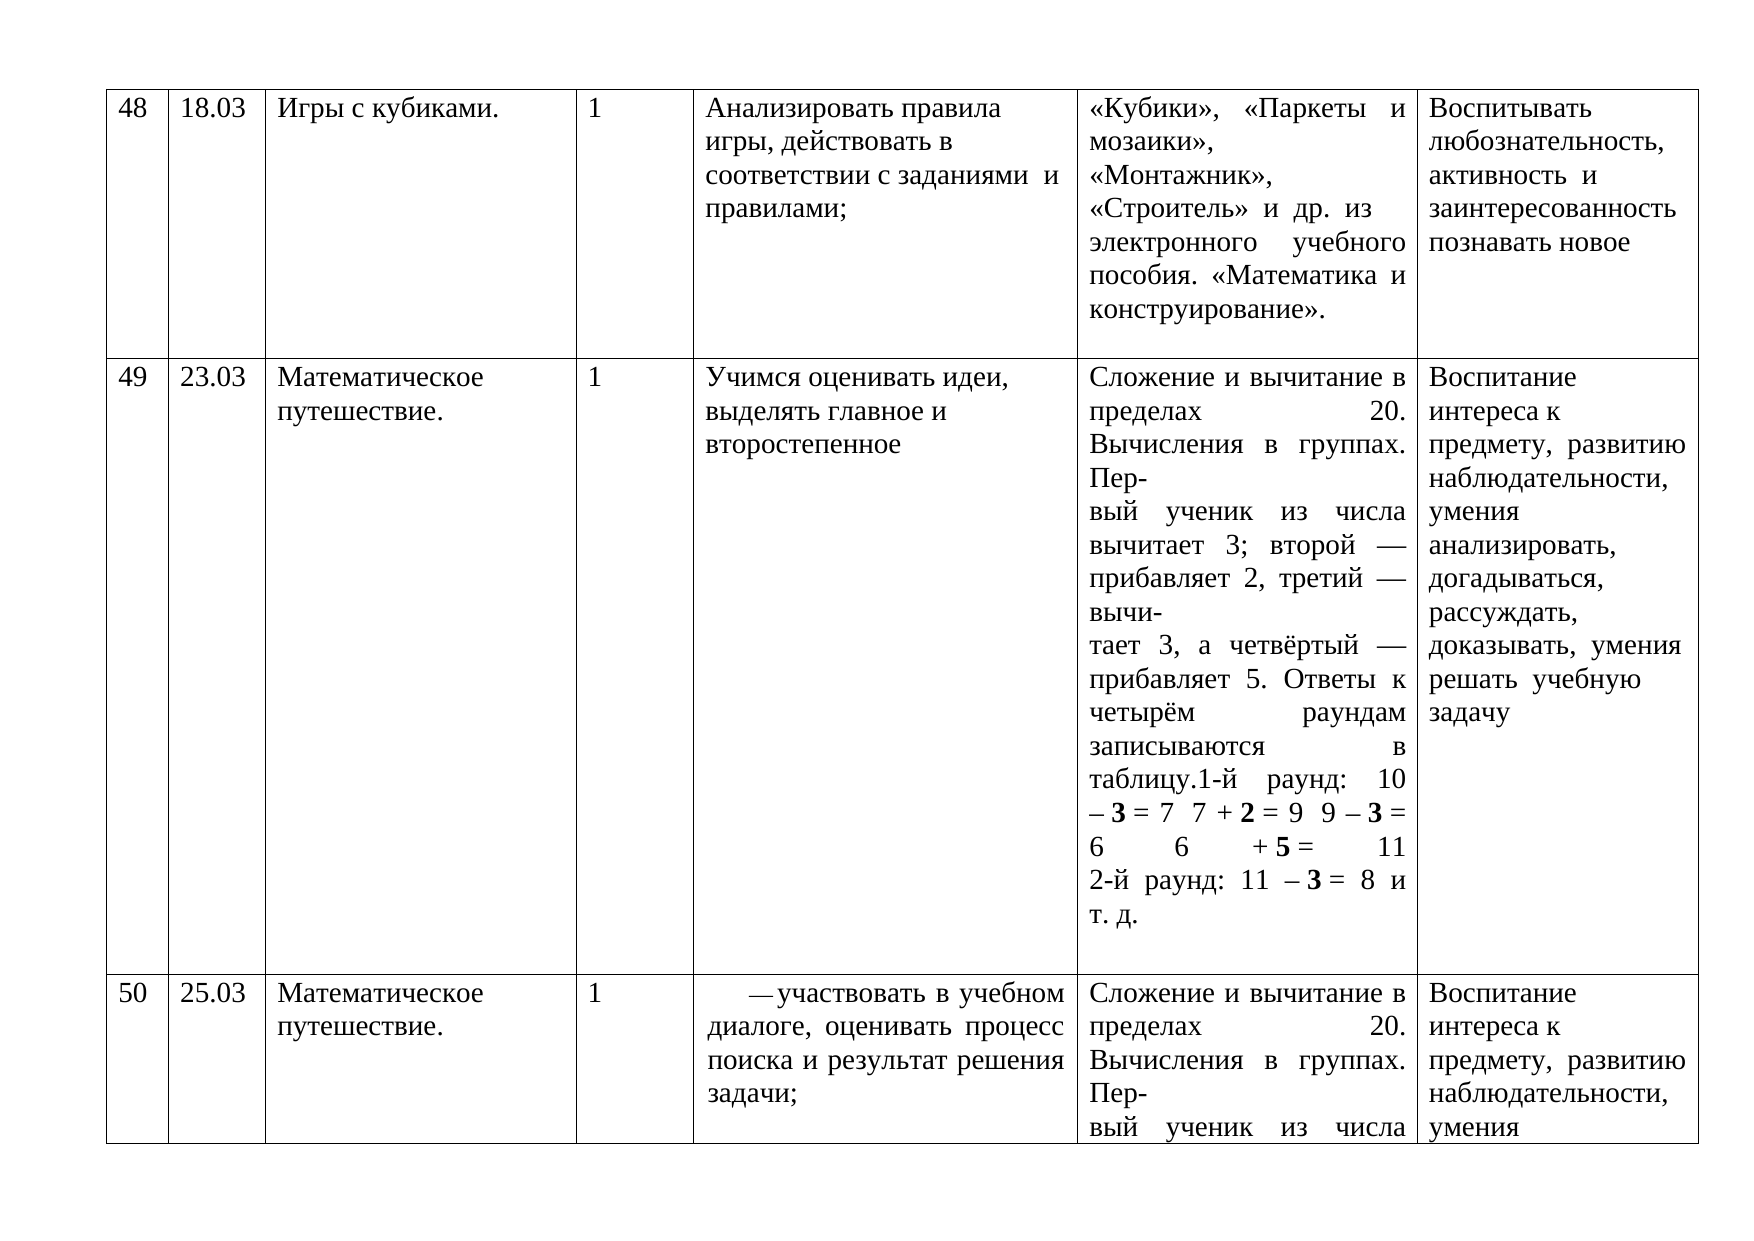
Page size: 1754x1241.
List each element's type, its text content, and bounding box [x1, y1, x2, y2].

table_cell 23.03 [169, 359, 265, 974]
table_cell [266, 975, 576, 1142]
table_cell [1078, 90, 1417, 358]
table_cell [1078, 975, 1417, 1142]
table_cell Учимся оценивать идеи, выделять главное и второстепенное [694, 359, 1077, 974]
table_cell 50 [107, 975, 168, 1142]
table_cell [694, 90, 1077, 358]
table_cell 18.03 [169, 90, 265, 358]
table_cell Игры с кубиками. [266, 90, 576, 358]
table_cell 49 [107, 359, 168, 974]
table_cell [1418, 975, 1698, 1142]
table_cell 1 [577, 359, 693, 974]
table_cell 1 [577, 975, 693, 1142]
table_cell Математическое путешествие. [266, 359, 576, 974]
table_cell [694, 975, 1077, 1142]
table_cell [1418, 90, 1698, 358]
table_cell 25.03 [169, 975, 265, 1142]
table_cell 1 [577, 90, 693, 358]
table_cell 48 [107, 90, 168, 358]
